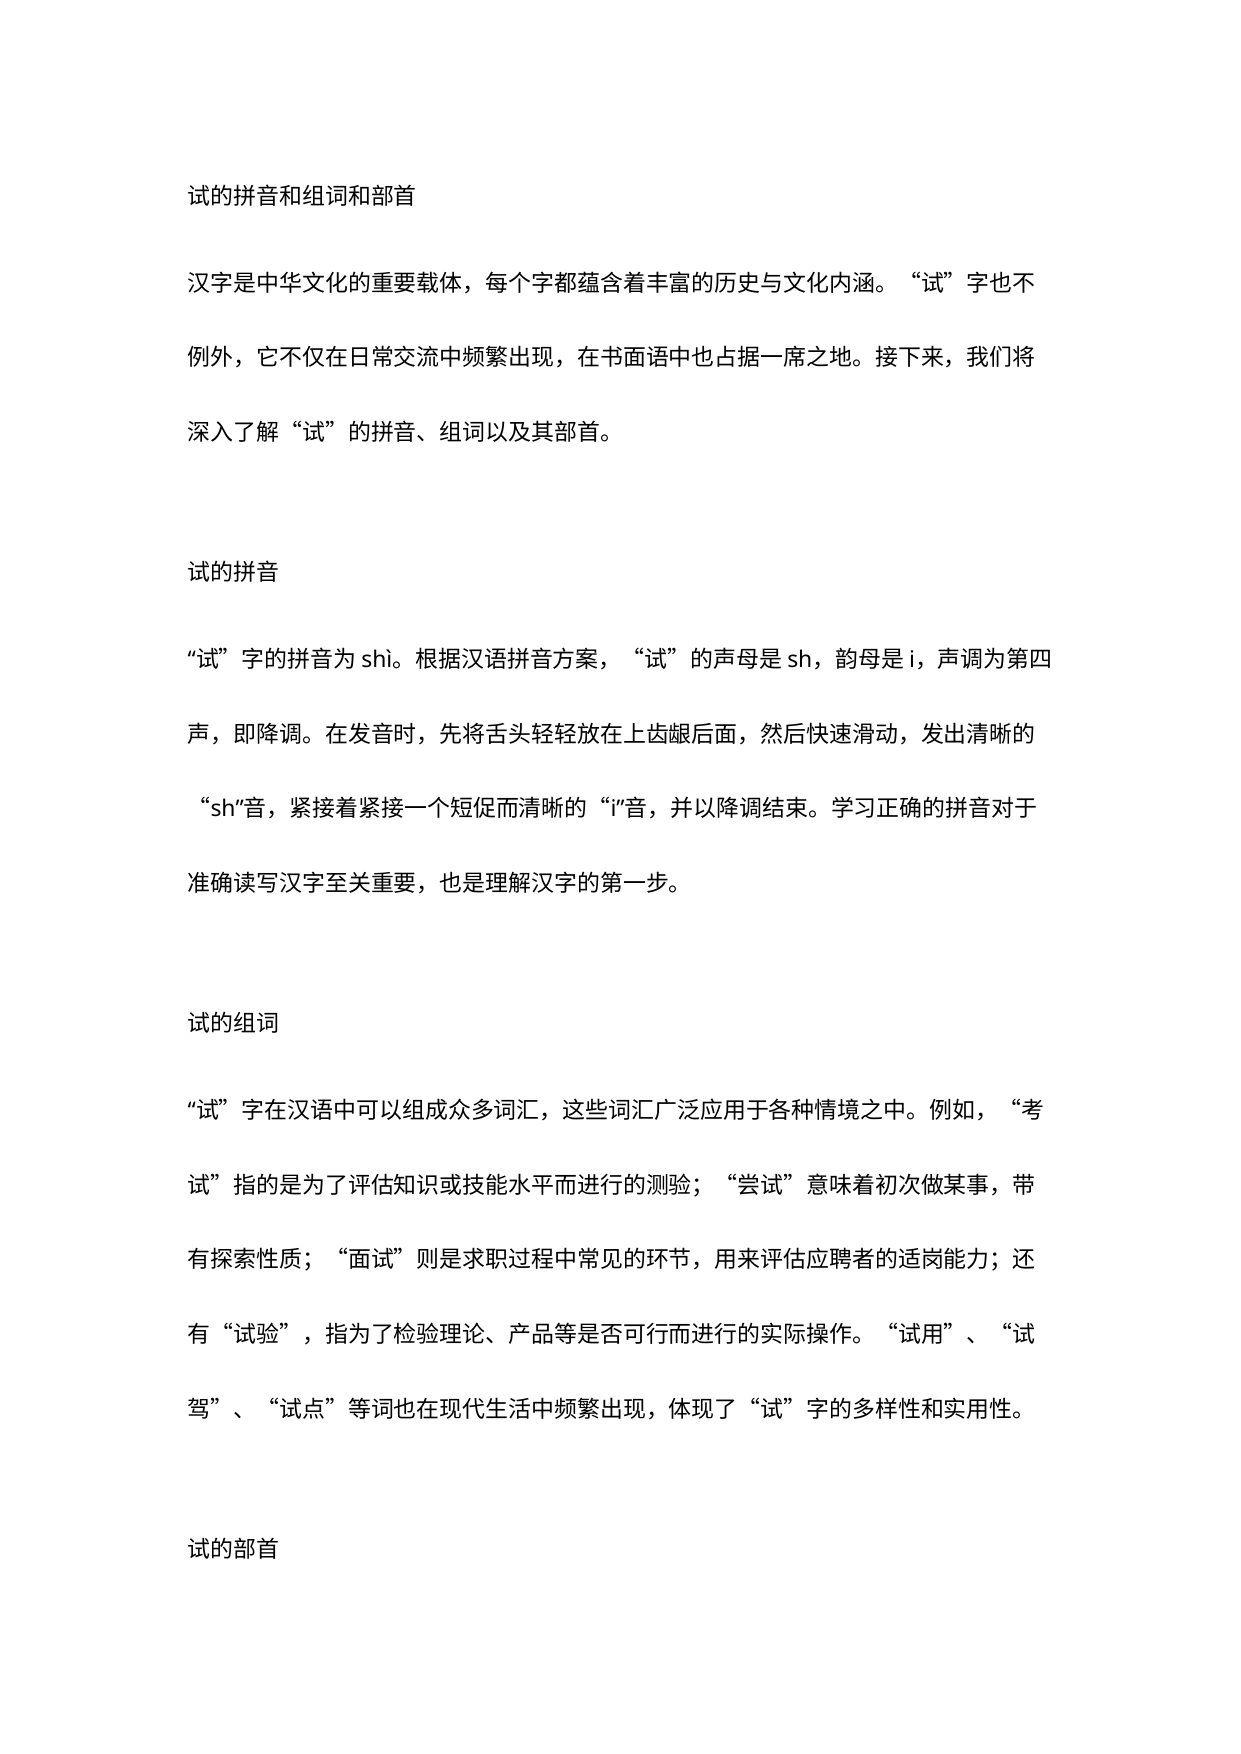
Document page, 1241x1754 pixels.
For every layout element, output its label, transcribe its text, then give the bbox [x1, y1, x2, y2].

text 试的组词 [187, 989, 1053, 1054]
text “试”字的拼音为 shì。根据汉语拼音方案，“试”的声母是 sh，韵母是 i，声调为第四声，即降调。在发音时，先将舌头轻轻放在上齿龈后面，然后快速滑动，发出清晰的“sh”音，紧接着紧接一个短促而清晰的“i”音，并以降调结束。学习正确的拼音对于准确读写汉字至关重要，也是理解汉字的第一步。 [187, 625, 1053, 914]
text 试的拼音 [187, 538, 1053, 603]
text 汉字是中华文化的重要载体，每个字都蕴含着丰富的历史与文化内涵。“试”字也不例外，它不仅在日常交流中频繁出现，在书面语中也占据一席之地。接下来，我们将深入了解“试”的拼音、组词以及其部首。 [187, 248, 1053, 463]
text 试的拼音和组词和部首 [187, 162, 1053, 227]
text 试的部首 [187, 1515, 1053, 1580]
text “试”字在汉语中可以组成众多词汇，这些词汇广泛应用于各种情境之中。例如，“考试”指的是为了评估知识或技能水平而进行的测验；“尝试”意味着初次做某事，带有探索性质；“面试”则是求职过程中常见的环节，用来评估应聘者的适岗能力；还有“试验”，指为了检验理论、产品等是否可行而进行的实际操作。“试用”、“试驾”、“试点”等词也在现代生活中频繁出现，体现了“试”字的多样性和实用性。 [187, 1076, 1053, 1440]
